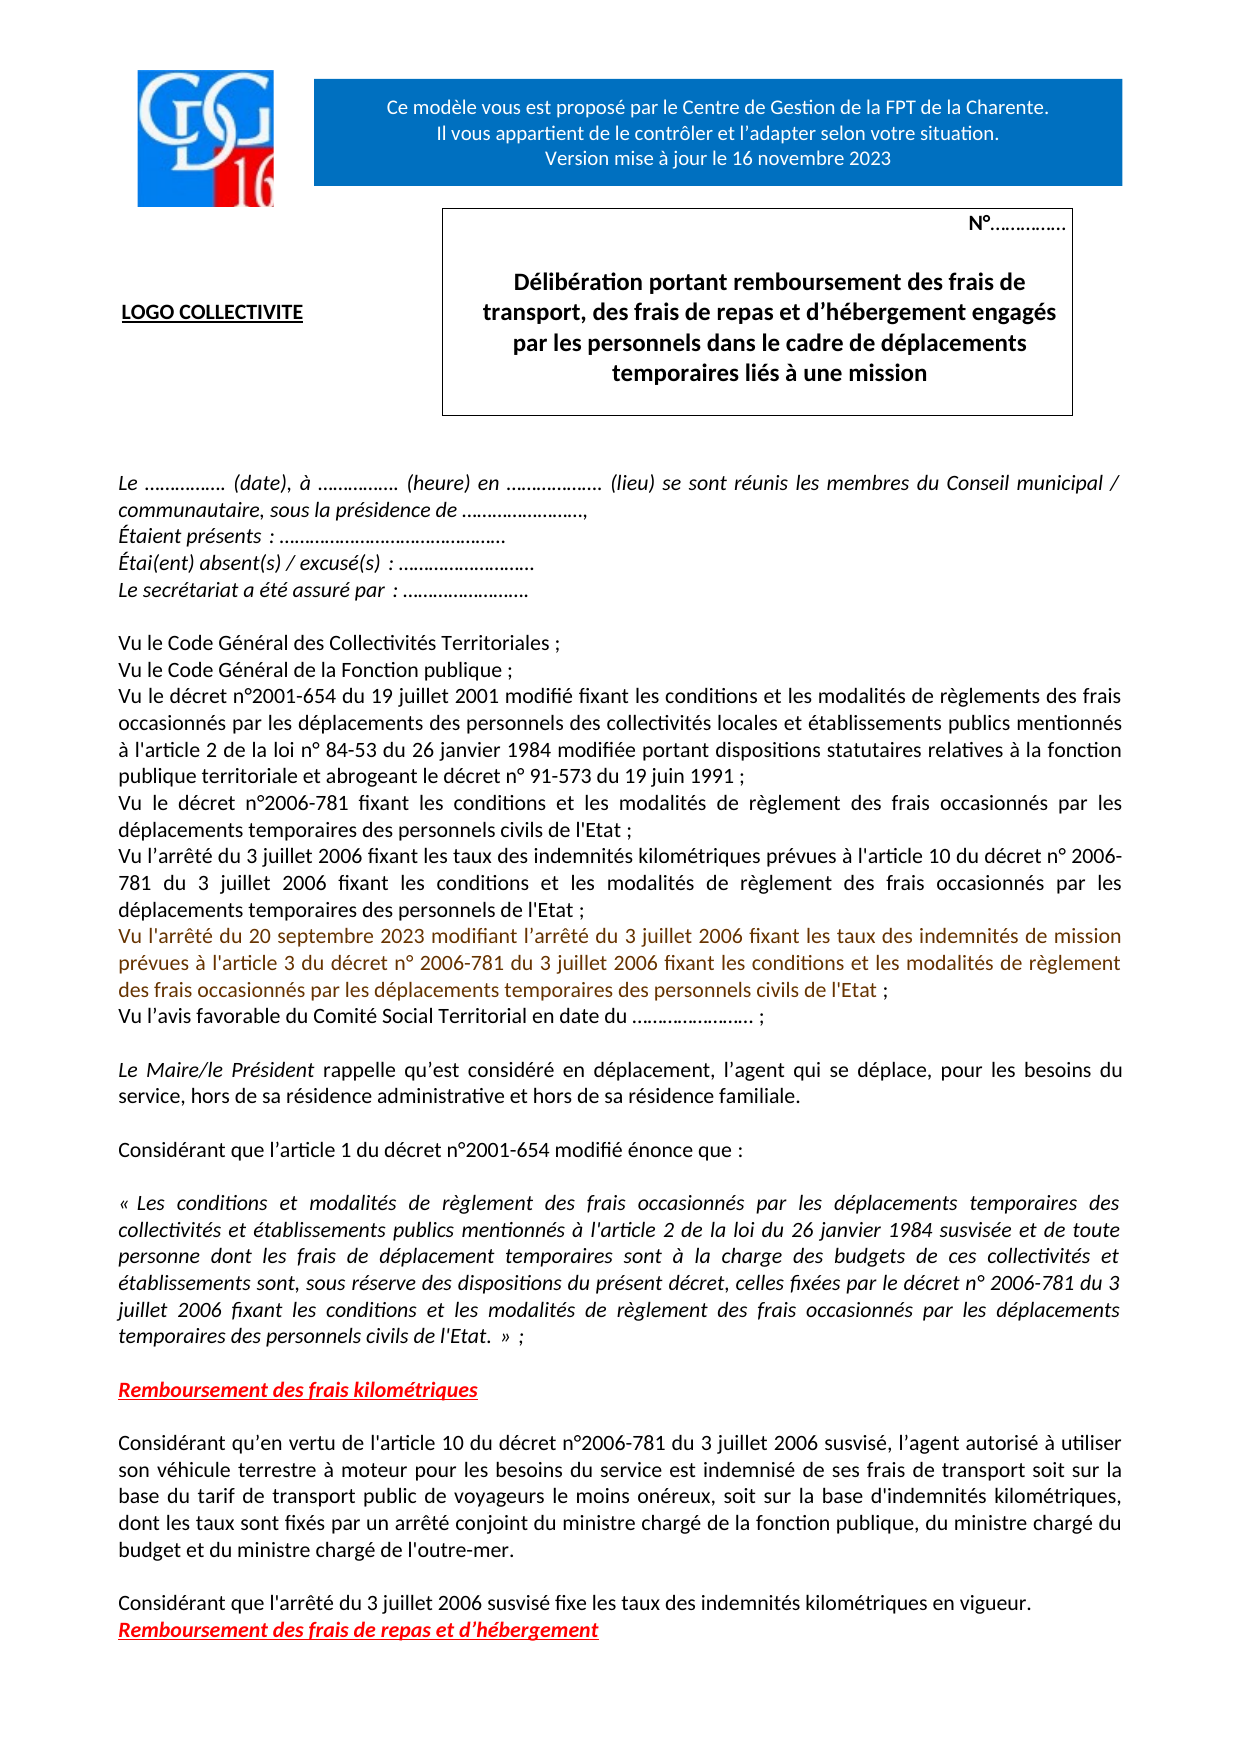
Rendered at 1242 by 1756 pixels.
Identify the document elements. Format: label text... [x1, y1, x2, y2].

text Vu l'arrêté du 20 septembre 2023 modifiant l’arrêté du 3 juillet 2006 fixant les taux des indemnités de mission prévues à l'article 3 du décret n° 2006-781 du 3 juillet 2006 fixant les conditions et les modalités de règlement des frais occasionnés par les déplacements temporaires des personnels civils de l'Etat ; [118, 922, 1123, 1002]
text Vu le Code Général de la Fonction publique ; [118, 656, 1123, 682]
text Le ……………. (date), à ……………. (heure) en ………………. (lieu) se sont réunis les membres du Conseil municipal / communautaire, sous la présidence de ……………………, [118, 469, 1123, 522]
text Le secrétariat a été assuré par : ……………………. [118, 576, 1123, 602]
text Vu l’arrêté du 3 juillet 2006 fixant les taux des indemnités kilométriques prévues à l'article 10 du décret n° 2006-781 du 3 juillet 2006 fixant les conditions et les modalités de règlement des frais occasionnés par les déplacements temporaires des personnels de l'Etat ; [118, 842, 1123, 922]
text Étai(ent) absent(s) / excusé(s) : ……………………… [118, 549, 1123, 576]
text Remboursement des frais de repas et d’hébergement [118, 1616, 1123, 1642]
text Étaient présents : ……………………………………… [118, 522, 1123, 549]
table_header LOGO COLLECTIVITE [114, 208, 442, 415]
text Le Maire/le Président rappelle qu’est considéré en déplacement, l’agent qui se déplace, pour les besoins du service, hors de sa résidence administrative et hors de sa résidence familiale. [118, 1056, 1123, 1109]
text Vu le décret n°2001-654 du 19 juillet 2001 modifié fixant les conditions et les modalités de règlements des frais occasionnés par les déplacements des personnels des collectivités locales et établissements publics mentionnés à l'article 2 de la loi n° 84-53 du 26 janvier 1984 modifiée portant dispositions statutaires relatives à la fonction publique territoriale et abrogeant le décret n° 91-573 du 19 juin 1991 ; [118, 682, 1123, 789]
text « Les conditions et modalités de règlement des frais occasionnés par les déplacements temporaires des collectivités et établissements publics mentionnés à l'article 2 de la loi du 26 janvier 1984 susvisée et de toute personne dont les frais de déplacement temporaires sont à la charge des budgets de ces collectivités et établissements sont, sous réserve des dispositions du présent décret, celles fixées par le décret n° 2006-781 du 3 juillet 2006 fixant les conditions et les modalités de règlement des frais occasionnés par les déplacements temporaires des personnels civils de l'Etat. » ; [118, 1189, 1123, 1349]
text Vu le décret n°2006-781 fixant les conditions et les modalités de règlement des frais occasionnés par les déplacements temporaires des personnels civils de l'Etat ; [118, 789, 1123, 842]
table_header N°…………… Délibération portant remboursement des frais de transport, des frais de repas et d’hébergement engagés par les personnels dans le cadre de déplacements temporaires liés à une mission [443, 209, 1072, 415]
text Remboursement des frais kilométriques [118, 1376, 1123, 1402]
text Considérant qu’en vertu de l'article 10 du décret n°2006-781 du 3 juillet 2006 susvisé, l’agent autorisé à utiliser son véhicule terrestre à moteur pour les besoins du service est indemnisé de ses frais de transport soit sur la base du tarif de transport public de voyageurs le moins onéreux, soit sur la base d'indemnités kilométriques, dont les taux sont fixés par un arrêté conjoint du ministre chargé de la fonction publique, du ministre chargé du budget et du ministre chargé de l'outre-mer. [118, 1429, 1123, 1562]
text Considérant que l'arrêté du 3 juillet 2006 susvisé fixe les taux des indemnités kilométriques en vigueur. [118, 1589, 1123, 1616]
text Vu le Code Général des Collectivités Territoriales ; [118, 629, 1123, 656]
text Vu l’avis favorable du Comité Social Territorial en date du …………………… ; [118, 1002, 1123, 1029]
text Considérant que l’article 1 du décret n°2001-654 modifié énonce que : [118, 1136, 1123, 1162]
picture [136, 70, 274, 204]
